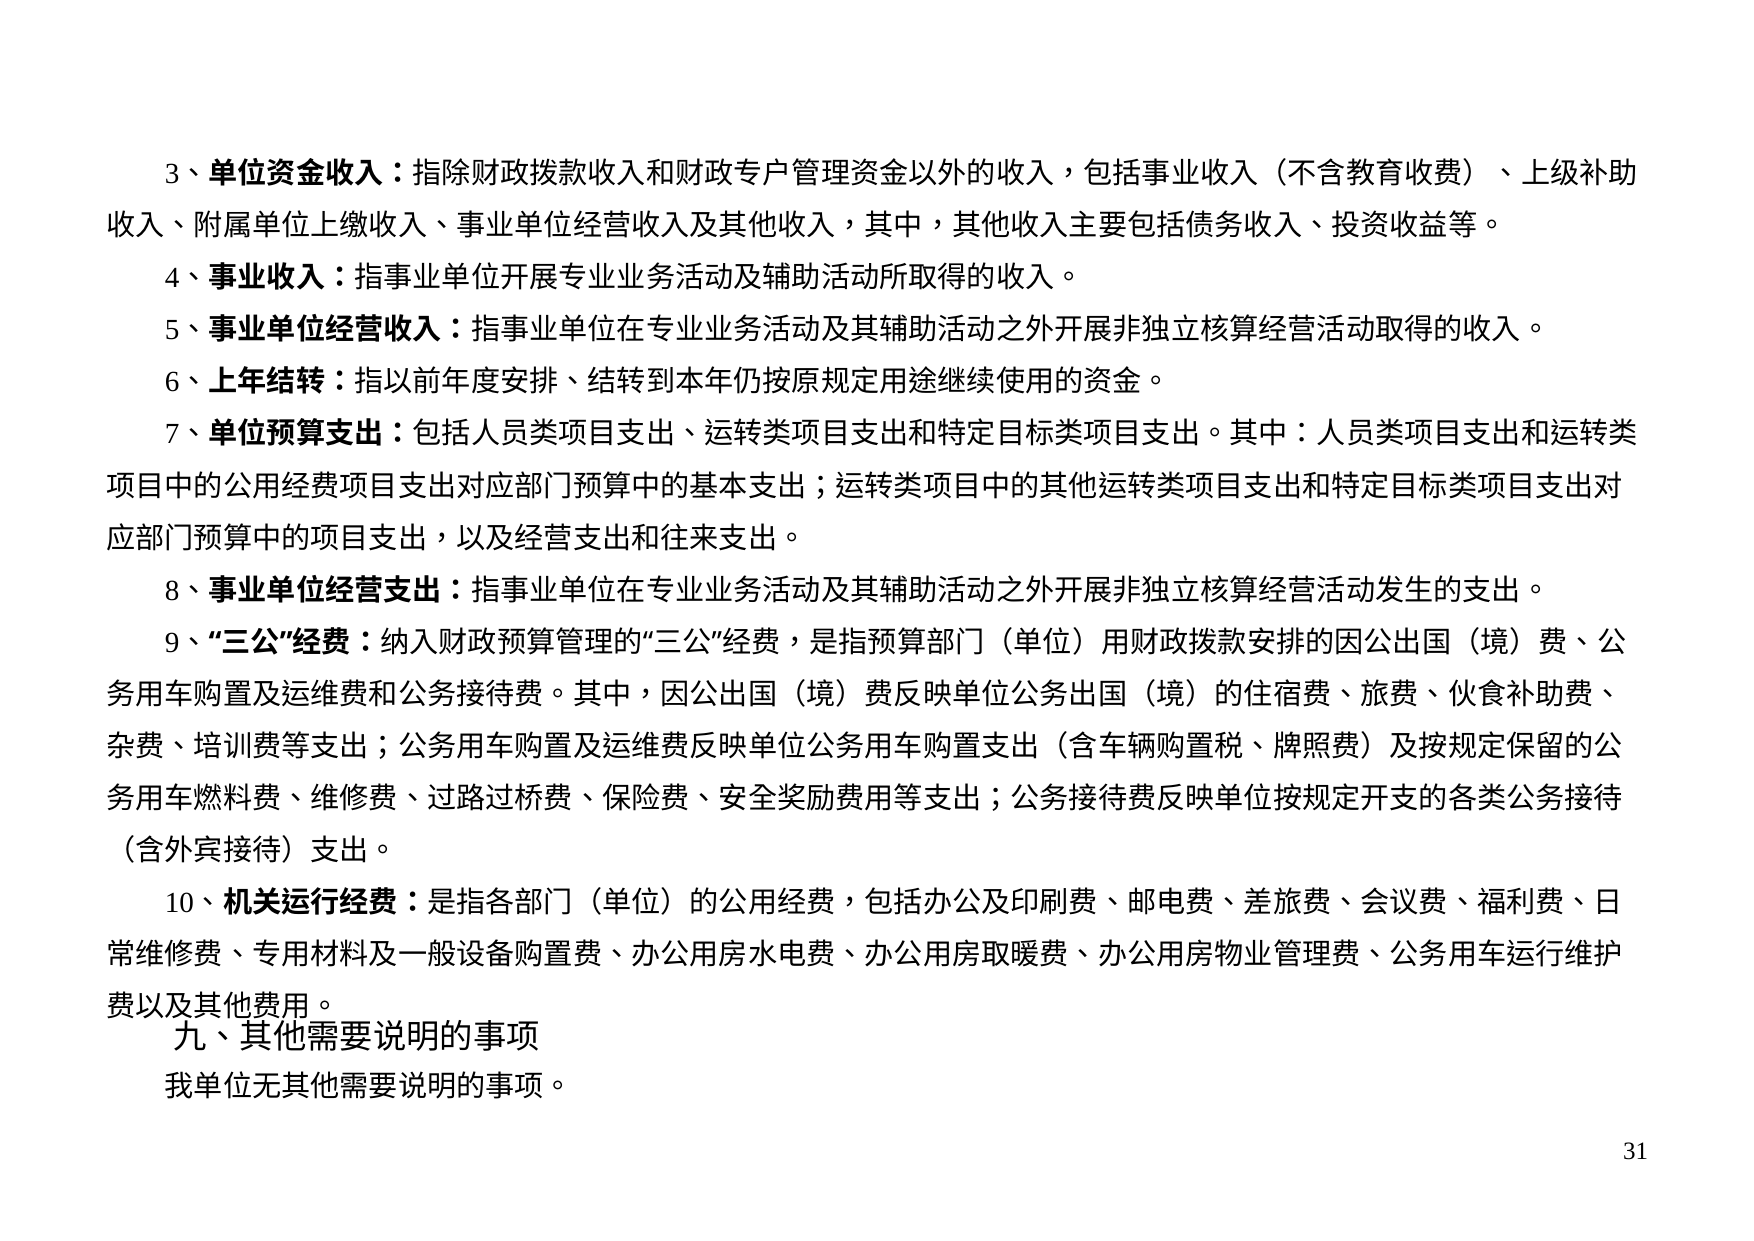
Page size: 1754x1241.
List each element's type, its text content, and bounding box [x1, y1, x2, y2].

text 九、其他需要说明的事项 [106, 1028, 1648, 1053]
text 4、事业收入：指事业单位开展专业业务活动及辅助活动所取得的收入。 [106, 246, 1648, 298]
text 8、事业单位经营支出：指事业单位在专业业务活动及其辅助活动之外开展非独立核算经营活动发生的支出。 [106, 558, 1648, 611]
text 我单位无其他需要说明的事项。 [106, 1054, 1648, 1106]
text 9、“三公”经费：纳入财政预算管理的“三公”经费，是指预算部门（单位）用财政拨款安排的因公出国（境）费、公务用车购置及运维费和公务接待费。其中，因公出国（境）费反映单位公务出国（境）的住宿费、旅费、伙食补助费、杂费、培训费等支出；公务用车购置及运维费反映单位公务用车购置支出（含车辆购置税、牌照费）及按规定保留的公务用车燃料费、维修费、过路过桥费、保险费、安全奖励费用等支出；公务接待费反映单位按规定开支的各类公务接待（含外宾接待）支出。 [106, 611, 1648, 871]
text 7、单位预算支出：包括人员类项目支出、运转类项目支出和特定目标类项目支出。其中：人员类项目支出和运转类项目中的公用经费项目支出对应部门预算中的基本支出；运转类项目中的其他运转类项目支出和特定目标类项目支出对应部门预算中的项目支出，以及经营支出和往来支出。 [106, 402, 1648, 558]
text 3、单位资金收入：指除财政拨款收入和财政专户管理资金以外的收入，包括事业收入（不含教育收费）、上级补助收入、附属单位上缴收入、事业单位经营收入及其他收入，其中，其他收入主要包括债务收入、投资收益等。 [106, 142, 1648, 246]
text 5、事业单位经营收入：指事业单位在专业业务活动及其辅助活动之外开展非独立核算经营活动取得的收入。 [106, 298, 1648, 350]
text 10、机关运行经费：是指各部门（单位）的公用经费，包括办公及印刷费、邮电费、差旅费、会议费、福利费、日常维修费、专用材料及一般设备购置费、办公用房水电费、办公用房取暖费、办公用房物业管理费、公务用车运行维护费以及其他费用。 [106, 871, 1648, 1027]
text 6、上年结转：指以前年度安排、结转到本年仍按原规定用途继续使用的资金。 [106, 350, 1648, 402]
